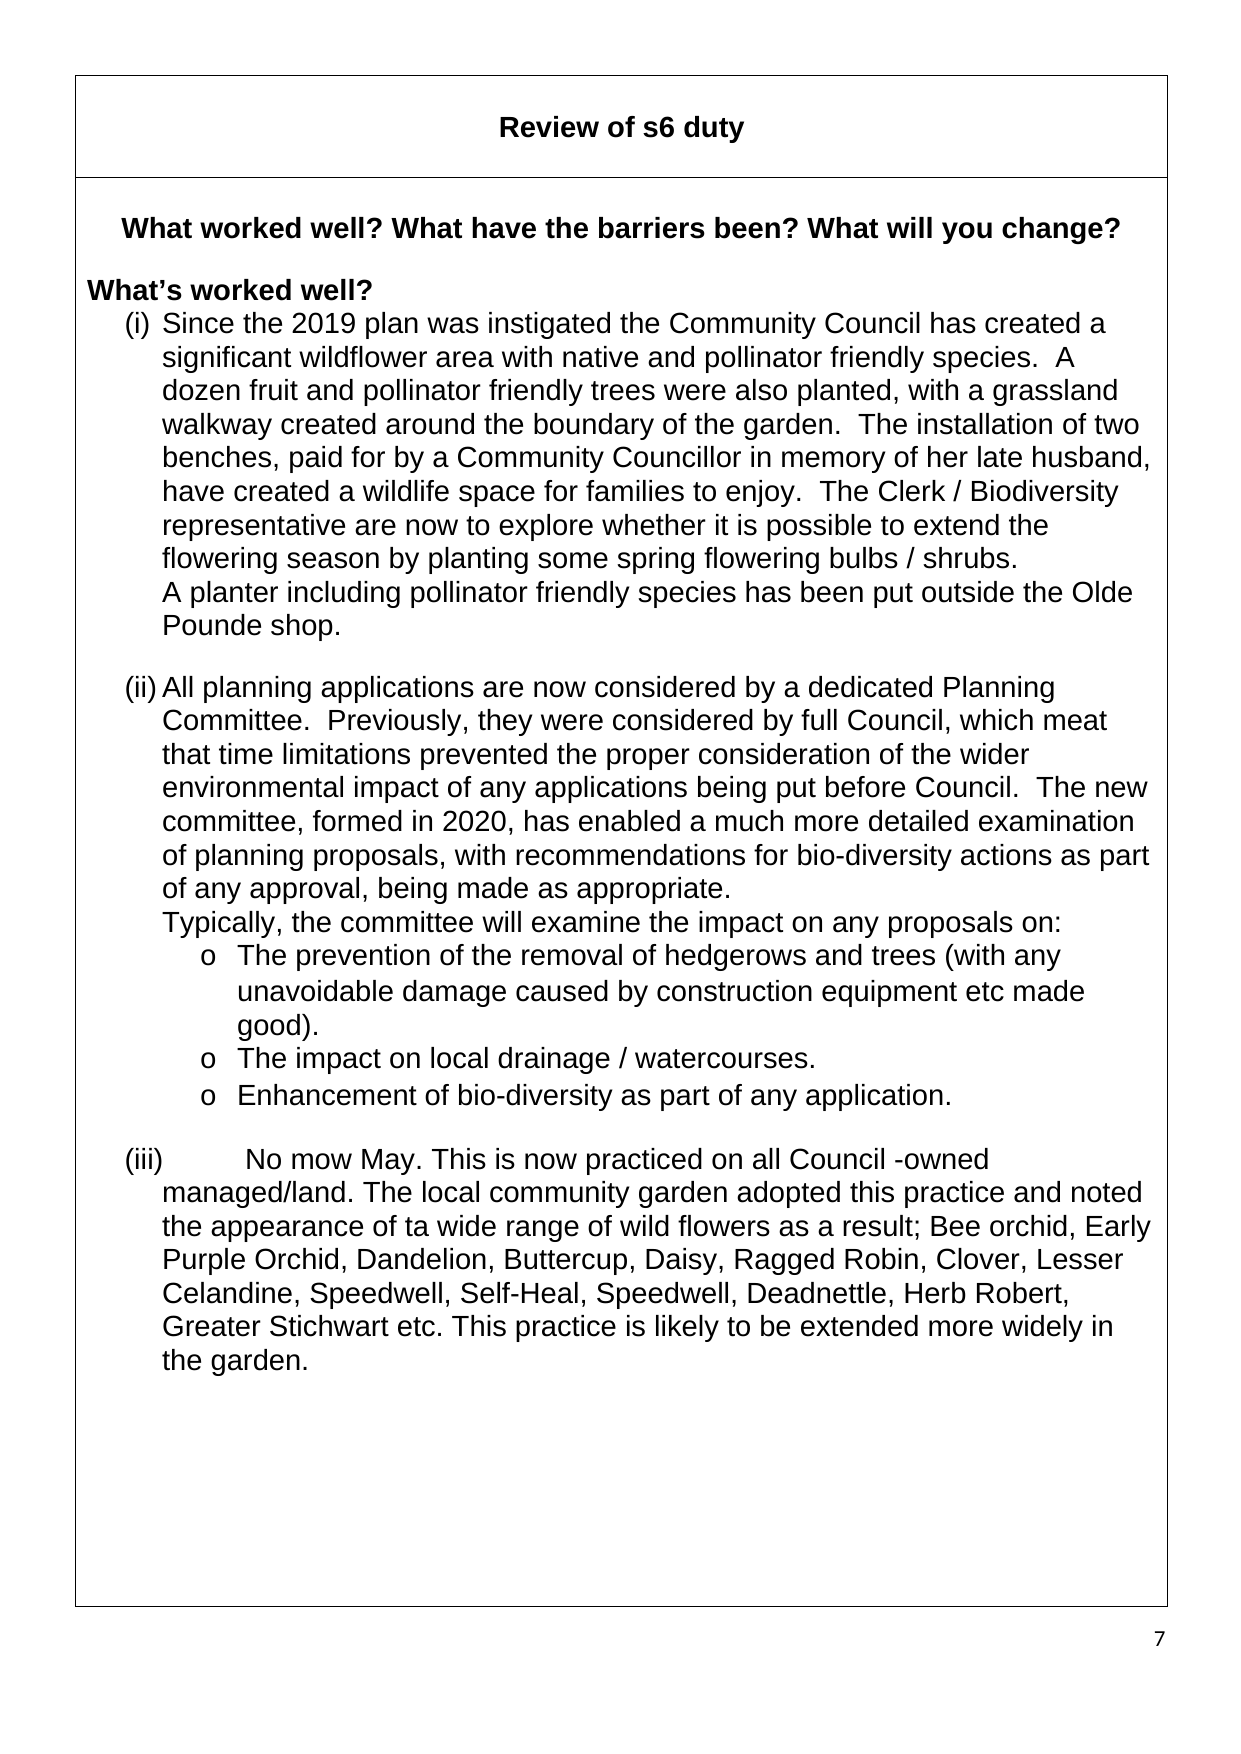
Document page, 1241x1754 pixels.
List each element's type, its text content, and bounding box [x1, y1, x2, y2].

table_header Review of s6 duty [76, 76, 1167, 177]
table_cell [76, 178, 1167, 1606]
